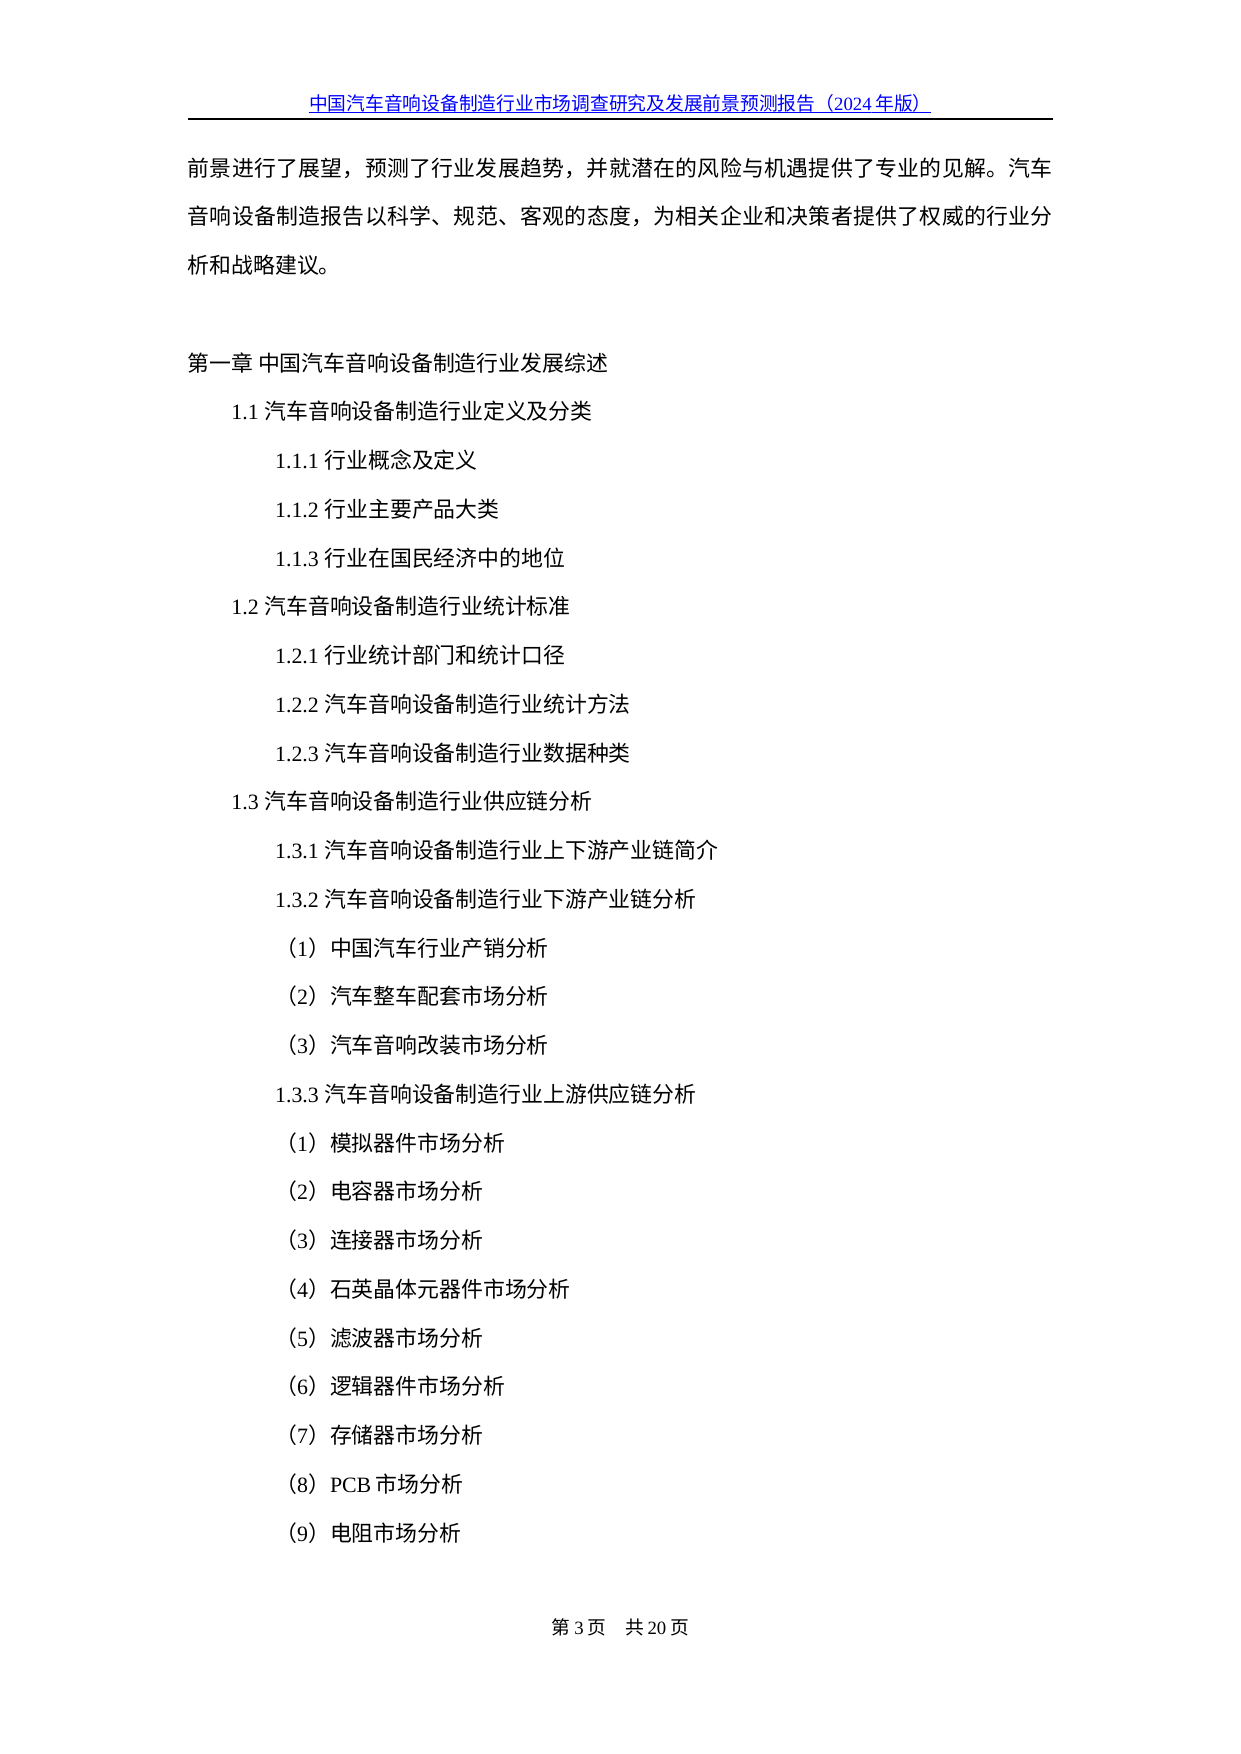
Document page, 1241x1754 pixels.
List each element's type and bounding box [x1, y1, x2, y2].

text [187, 150, 1053, 1548]
